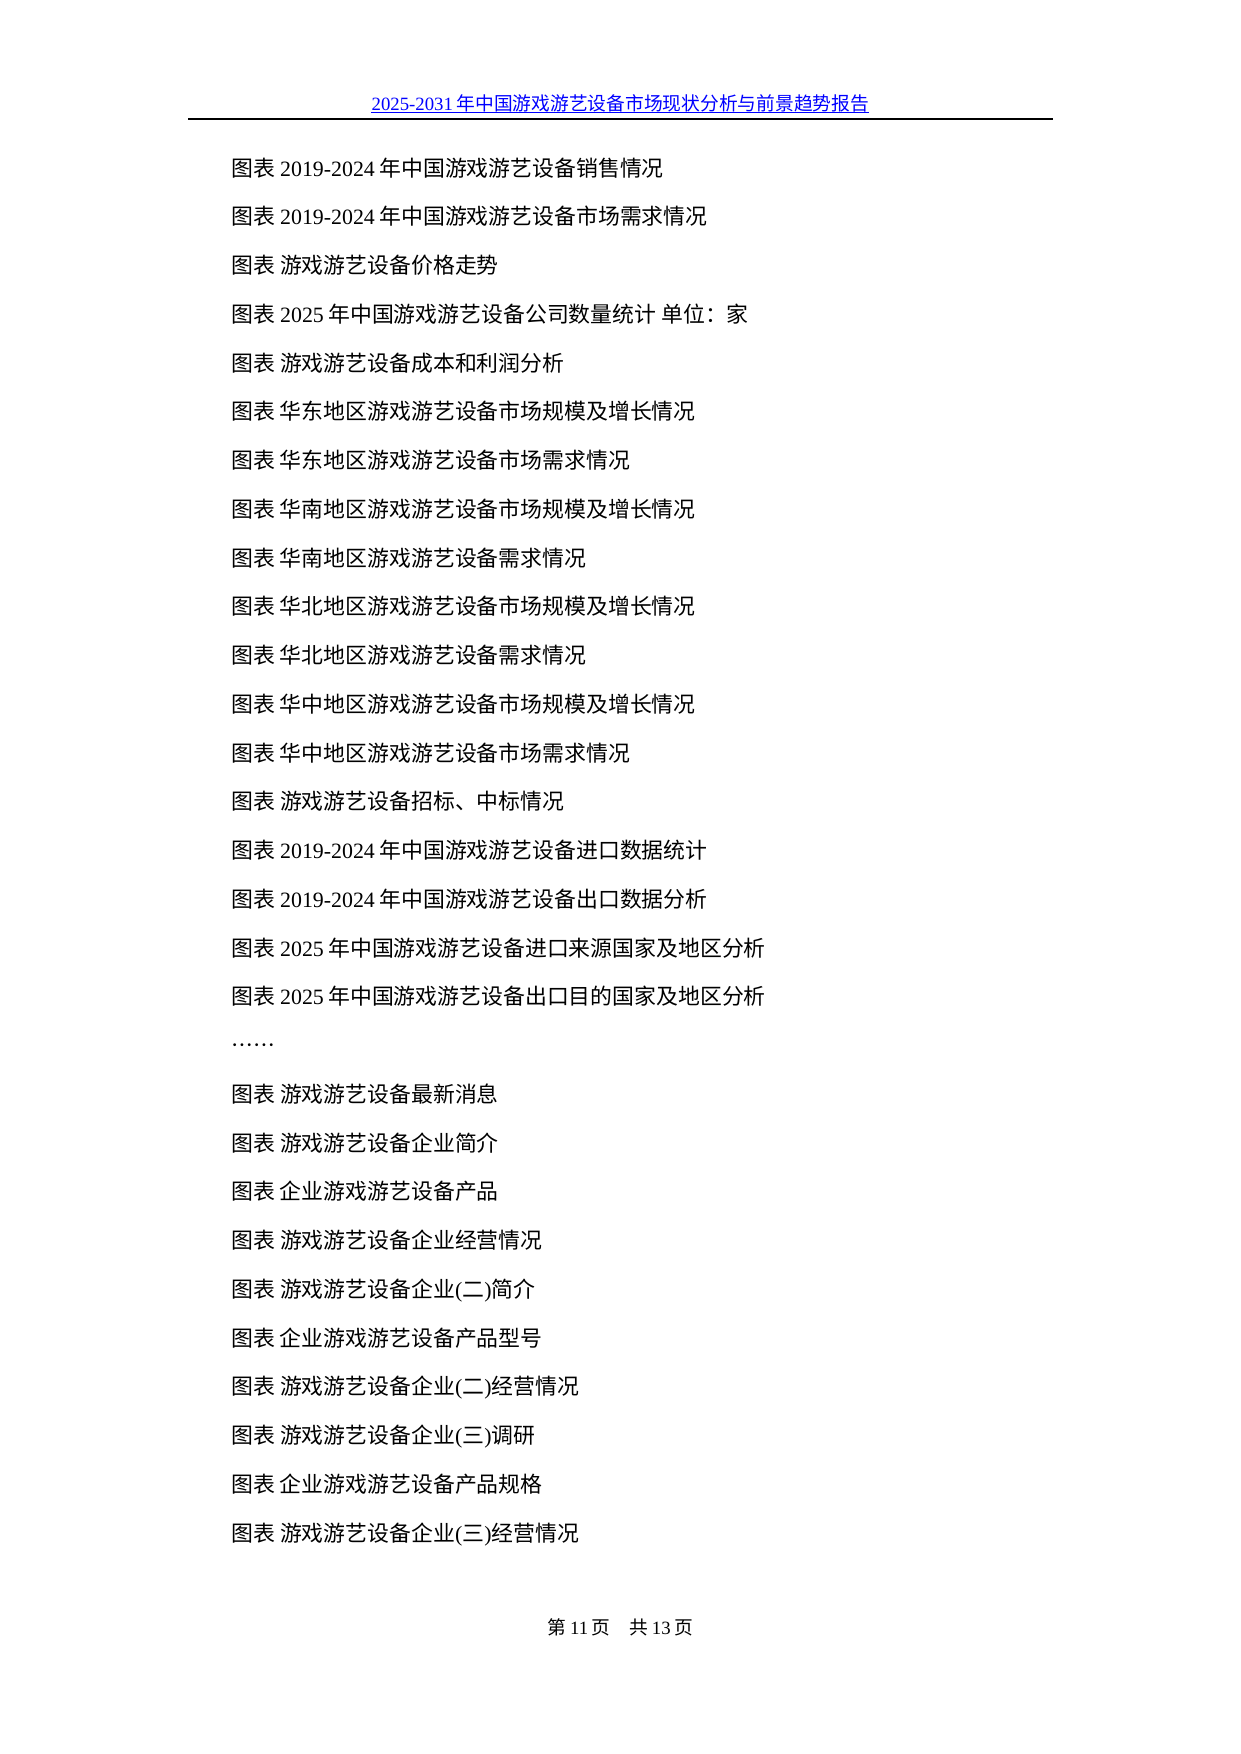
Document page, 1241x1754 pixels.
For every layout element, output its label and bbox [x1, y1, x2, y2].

text [187, 150, 1053, 1548]
